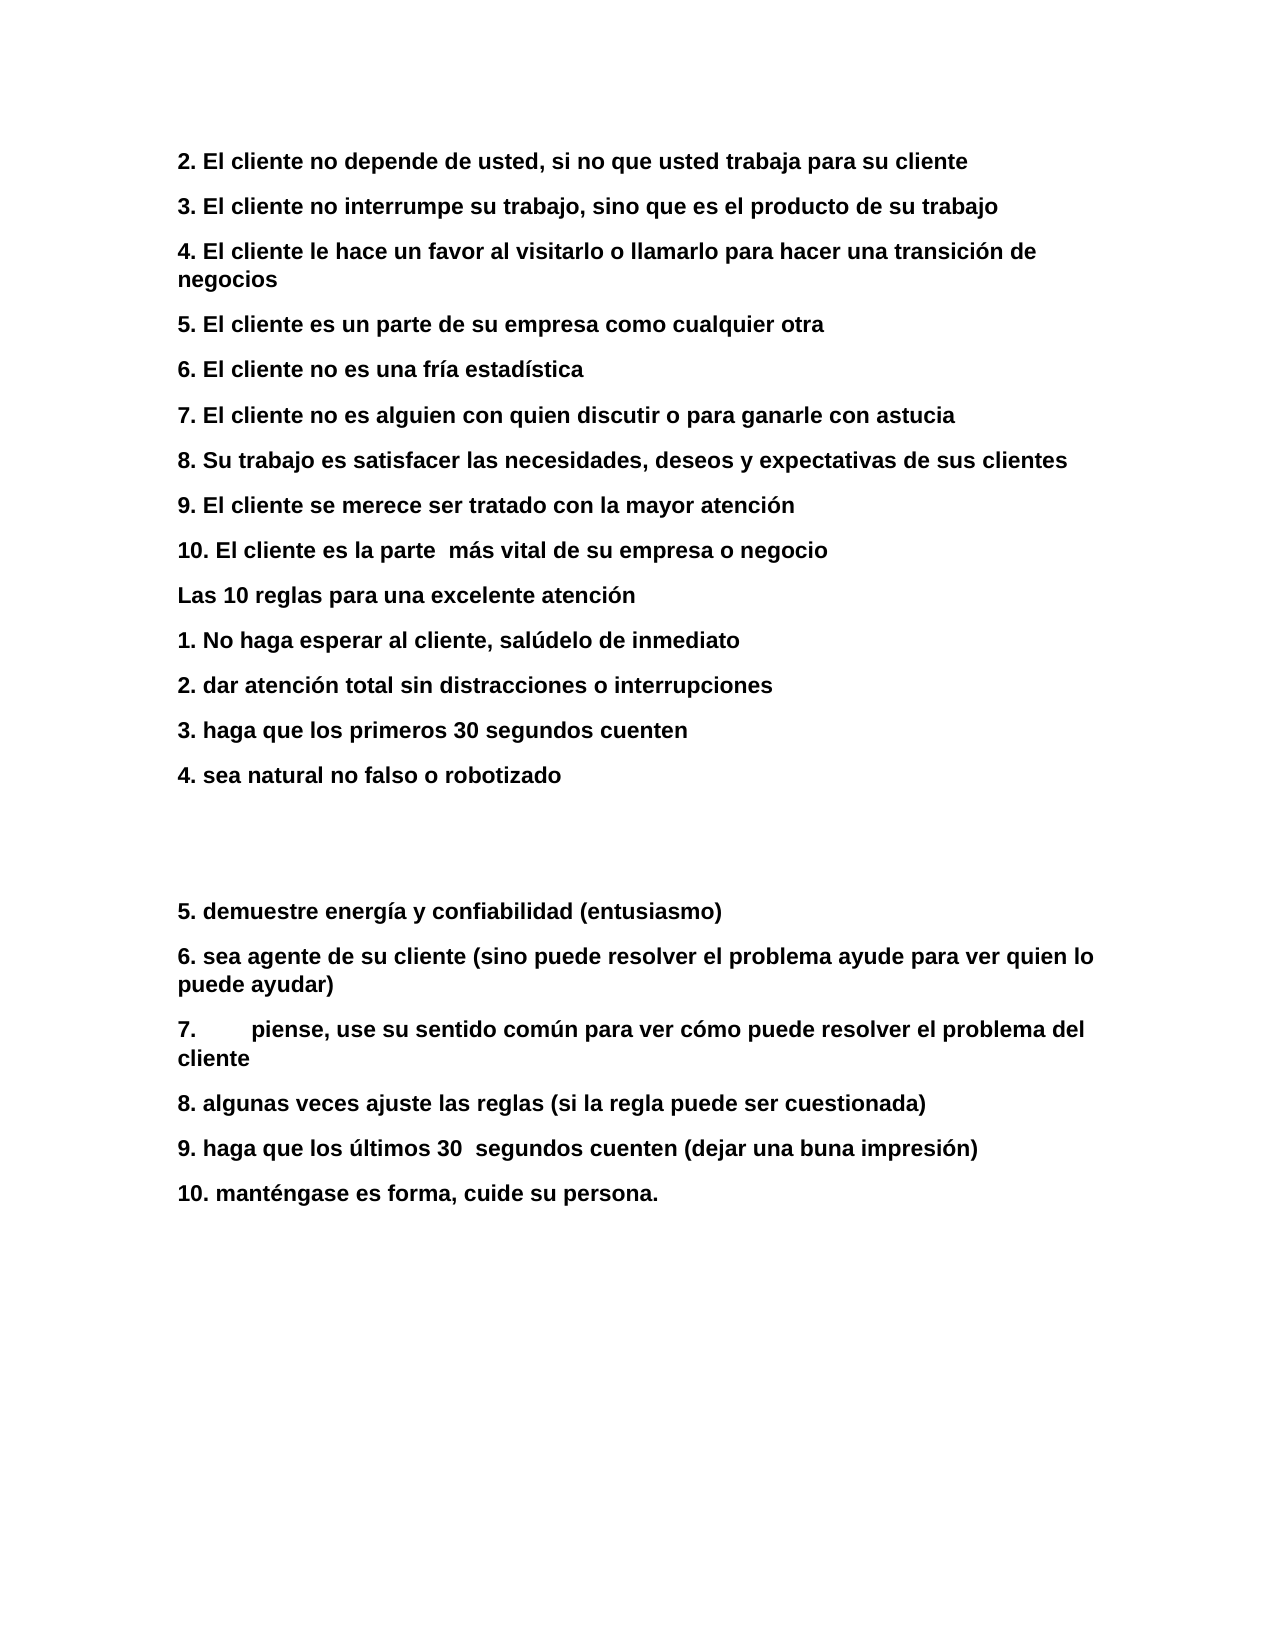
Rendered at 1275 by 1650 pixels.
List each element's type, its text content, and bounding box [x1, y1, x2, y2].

text 7. El cliente no es alguien con quien discutir o para ganarle con astucia [177, 402, 1098, 428]
text 7. piense, use su sentido común para ver cómo puede resolver el problema del cliente [177, 1016, 1098, 1071]
text 3. haga que los primeros 30 segundos cuenten [177, 717, 1098, 744]
text 6. sea agente de su cliente (sino puede resolver el problema ayude para ver quien lo puede ayudar) [177, 943, 1098, 998]
text 6. El cliente no es una fría estadística [177, 356, 1098, 383]
text 10. manténgase es forma, cuide su persona. [177, 1180, 1098, 1206]
text 9. haga que los últimos 30 segundos cuenten (dejar una buna impresión) [177, 1135, 1098, 1161]
text 2. El cliente no depende de usted, si no que usted trabaja para su cliente [177, 148, 1098, 174]
text 2. dar atención total sin distracciones o interrupciones [177, 672, 1098, 698]
text 9. El cliente se merece ser tratado con la mayor atención [177, 492, 1098, 518]
text 4. El cliente le hace un favor al visitarlo o llamarlo para hacer una transición de negocios [177, 238, 1098, 293]
text 5. demuestre energía y confiabilidad (entusiasmo) [177, 898, 1098, 924]
text 1. No haga esperar al cliente, salúdelo de inmediato [177, 627, 1098, 653]
text 10. El cliente es la parte más vital de su empresa o negocio [177, 537, 1098, 563]
text 3. El cliente no interrumpe su trabajo, sino que es el producto de su trabajo [177, 193, 1098, 219]
text 4. sea natural no falso o robotizado [177, 762, 1098, 789]
text 8. Su trabajo es satisfacer las necesidades, deseos y expectativas de sus clientes [177, 447, 1098, 473]
text 8. algunas veces ajuste las reglas (si la regla puede ser cuestionada) [177, 1090, 1098, 1116]
text 5. El cliente es un parte de su empresa como cualquier otra [177, 311, 1098, 338]
text Las 10 reglas para una excelente atención [177, 582, 1098, 608]
